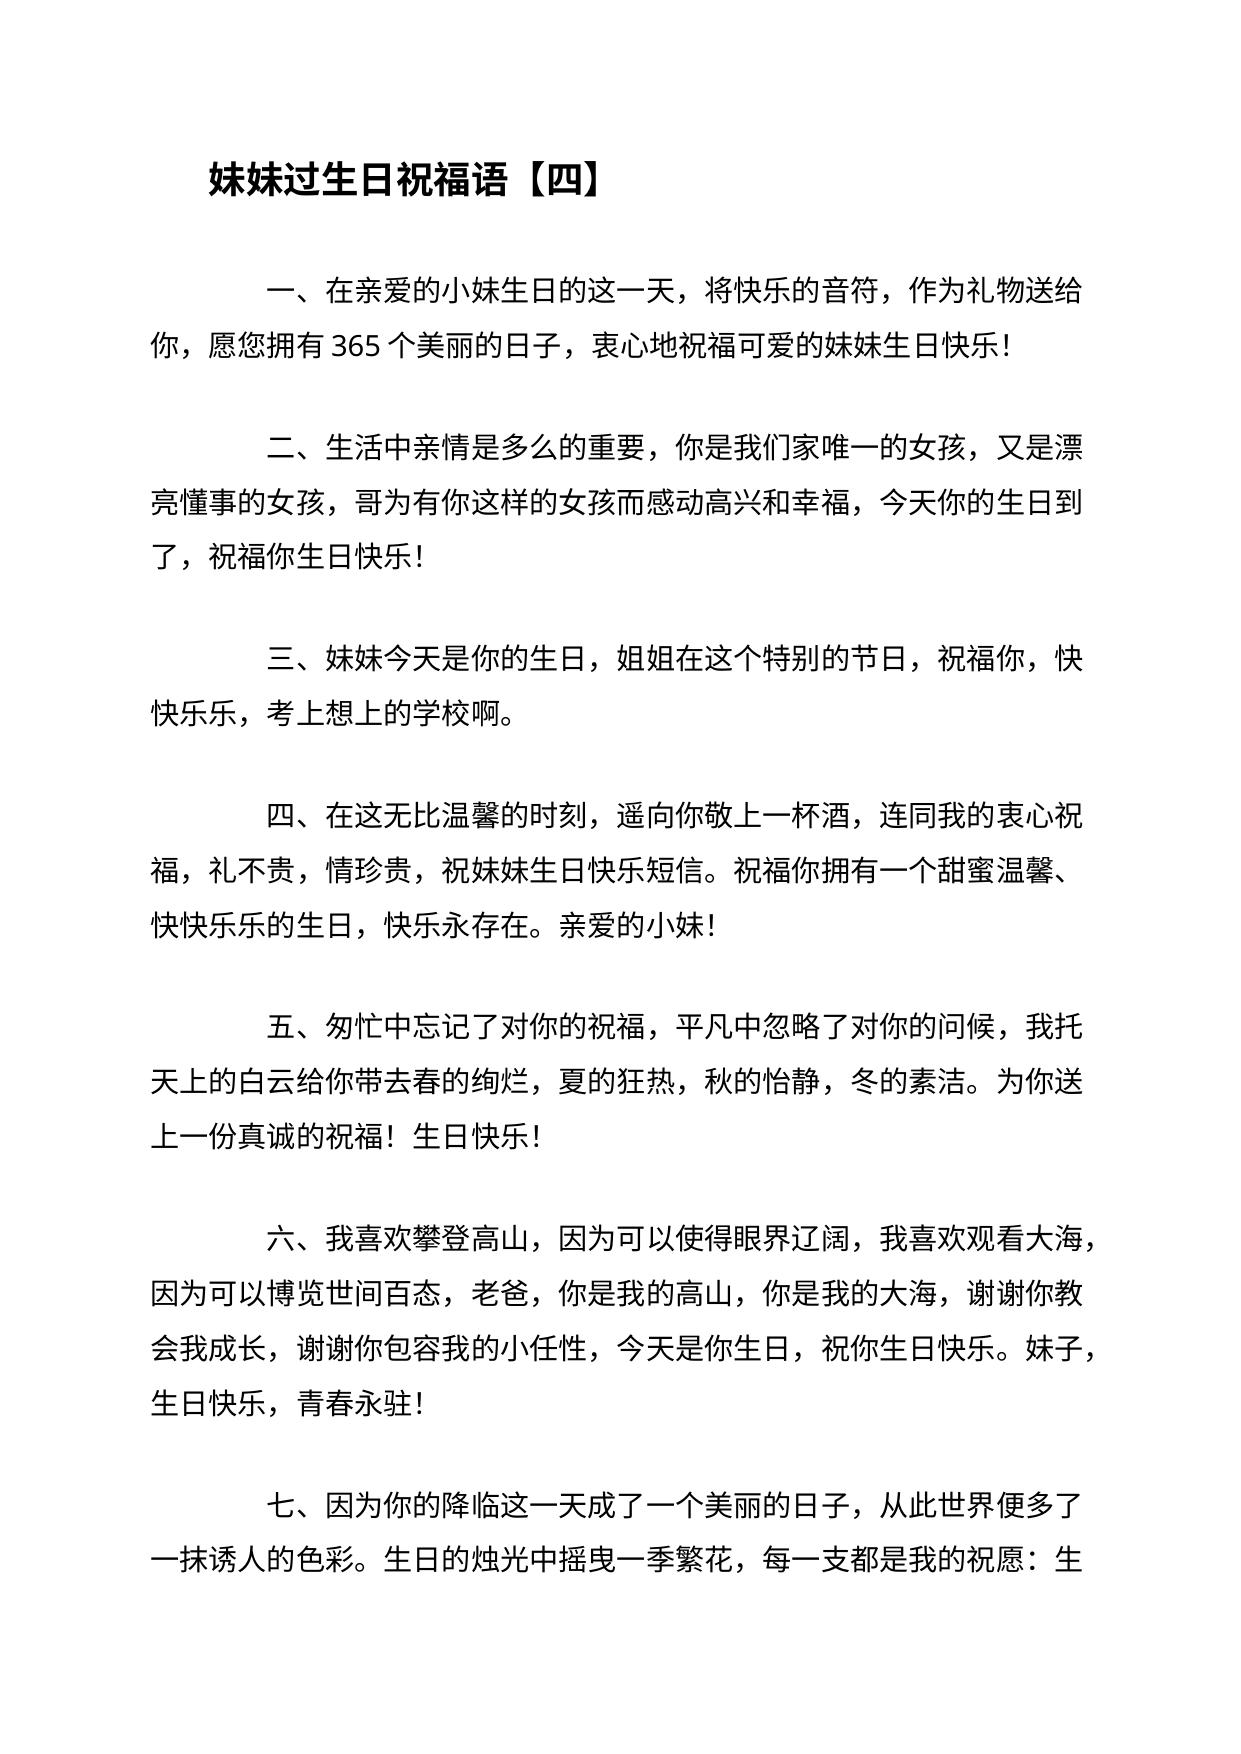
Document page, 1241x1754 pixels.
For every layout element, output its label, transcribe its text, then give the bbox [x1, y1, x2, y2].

text 三、妹妹今天是你的生日，姐姐在这个特别的节日，祝福你，快快乐乐，考上想上的学校啊。 [150, 636, 1090, 733]
text 五、匆忙中忘记了对你的祝福，平凡中忽略了对你的问候，我托天上的白云给你带去春的绚烂，夏的狂热，秋的怡静，冬的素洁。为你送上一份真诚的祝福！生日快乐！ [150, 1004, 1090, 1156]
text 六、我喜欢攀登高山，因为可以使得眼界辽阔，我喜欢观看大海，因为可以博览世间百态，老爸，你是我的高山，你是我的大海，谢谢你教会我成长，谢谢你包容我的小任性，今天是你生日，祝你生日快乐。妹子，生日快乐，青春永驻！ [150, 1216, 1090, 1423]
text 二、生活中亲情是多么的重要，你是我们家唯一的女孩，又是漂亮懂事的女孩，哥为有你这样的女孩而感动高兴和幸福，今天你的生日到了，祝福你生日快乐！ [150, 424, 1090, 576]
text 妹妹过生日祝福语【四】 [150, 150, 1090, 204]
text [150, 1482, 1090, 1579]
text 四、在这无比温馨的时刻，遥向你敬上一杯酒，连同我的衷心祝福，礼不贵，情珍贵，祝妹妹生日快乐短信。祝福你拥有一个甜蜜温馨、快快乐乐的生日，快乐永存在。亲爱的小妹！ [150, 792, 1090, 944]
text 一、在亲爱的小妹生日的这一天，将快乐的音符，作为礼物送给你，愿您拥有365个美丽的日子，衷心地祝福可爱的妹妹生日快乐！ [150, 267, 1090, 365]
